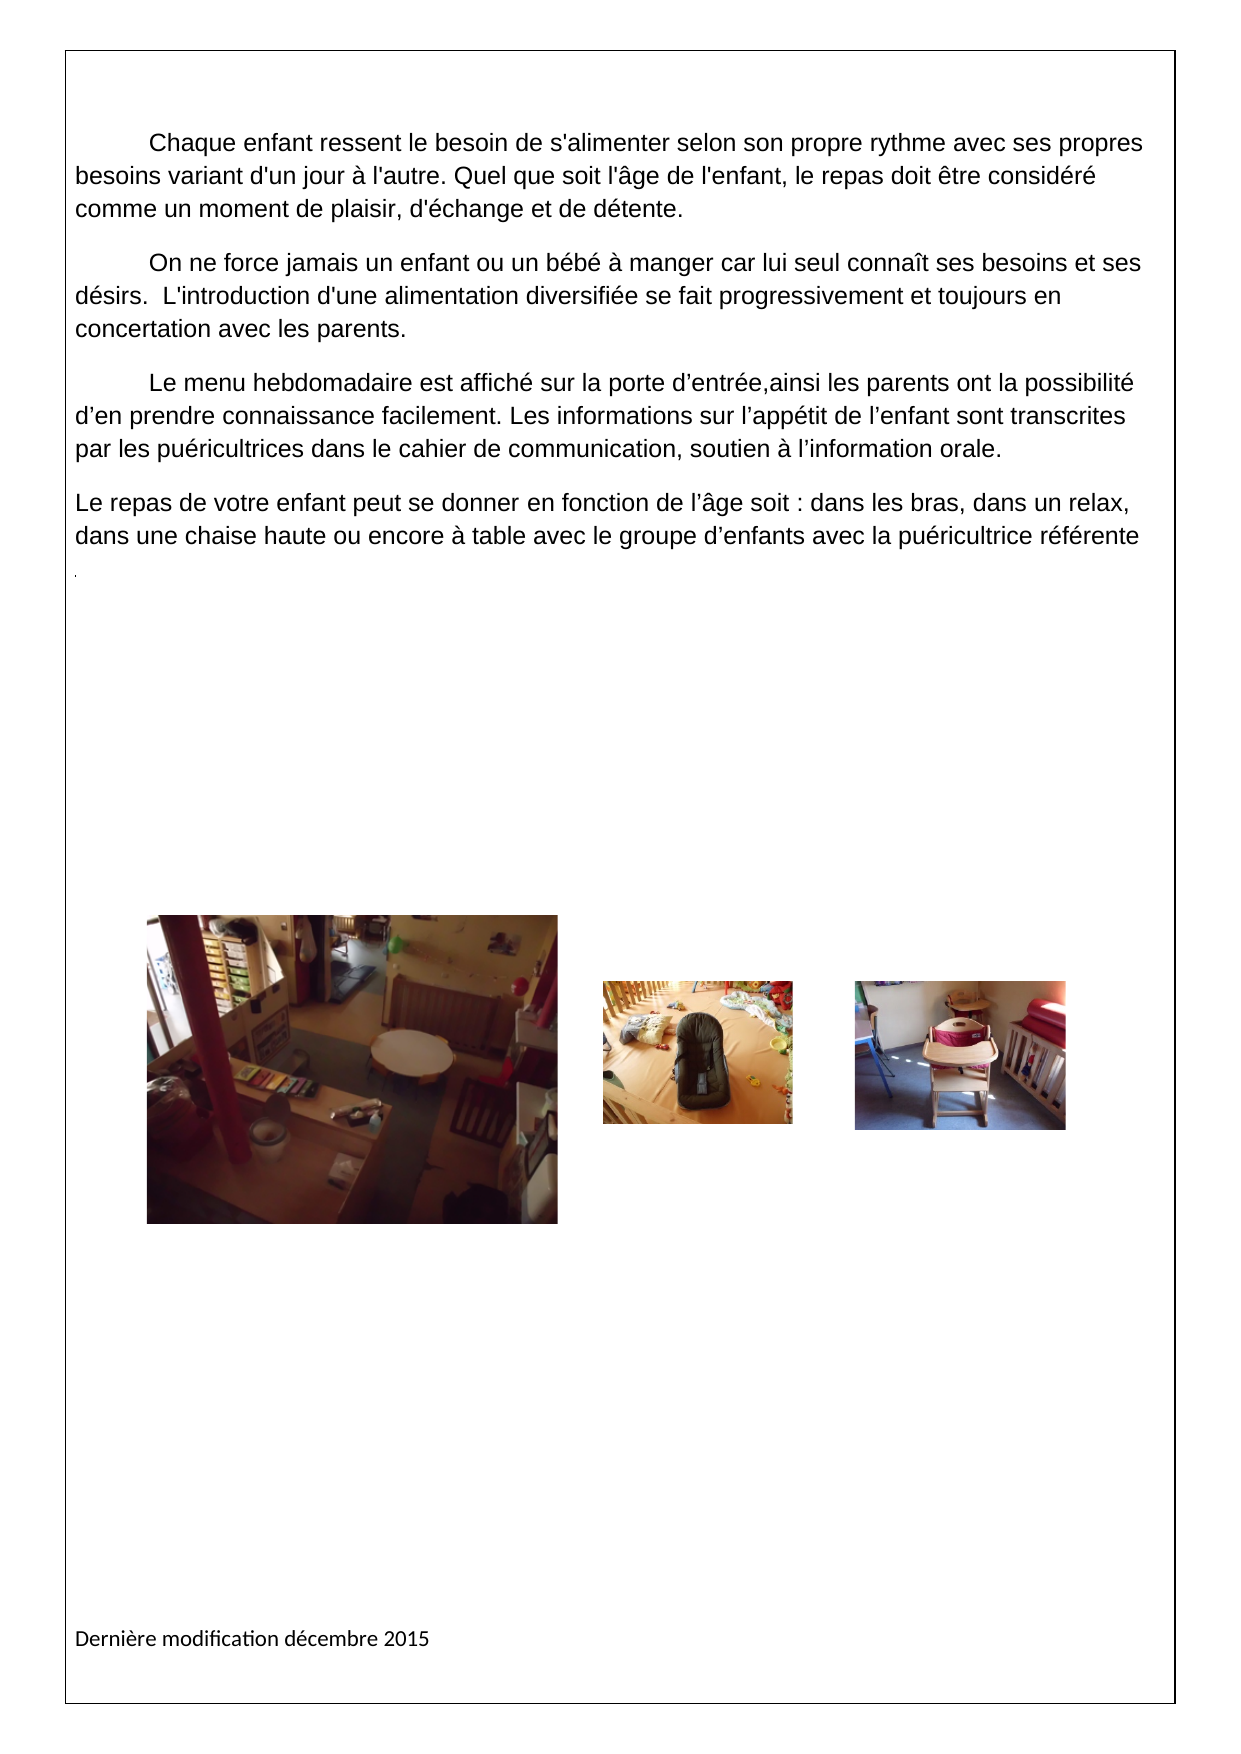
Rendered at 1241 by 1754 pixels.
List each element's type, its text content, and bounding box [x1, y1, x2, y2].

text On ne force jamais un enfant ou un bébé à manger car lui seul connaît ses besoins et ses désirs. L'introduction d'une alimentation diversifiée se fait progressivement et toujours en concertation avec les parents. [75, 248, 1165, 343]
picture [603, 981, 793, 1124]
picture [854, 981, 1066, 1130]
text Chaque enfant ressent le besoin de s'alimenter selon son propre rythme avec ses propres besoins variant d'un jour à l'autre. Quel que soit l'âge de l'enfant, le repas doit être considéré comme un moment de plaisir, d'échange et de détente. [75, 128, 1165, 223]
text Le menu hebdomadaire est affiché sur la porte d’entrée,ainsi les parents ont la possibilité d’en prendre connaissance facilement. Les informations sur l’appétit de l’enfant sont transcrites par les puéricultrices dans le cahier de communication, soutien à l’information orale. [75, 368, 1165, 463]
picture [146, 915, 558, 1224]
text Le repas de votre enfant peut se donner en fonction de l’âge soit : dans les bras, dans un relax, dans une chaise haute ou encore à table avec le groupe d’enfants avec la puéricultrice référente [75, 488, 1165, 549]
